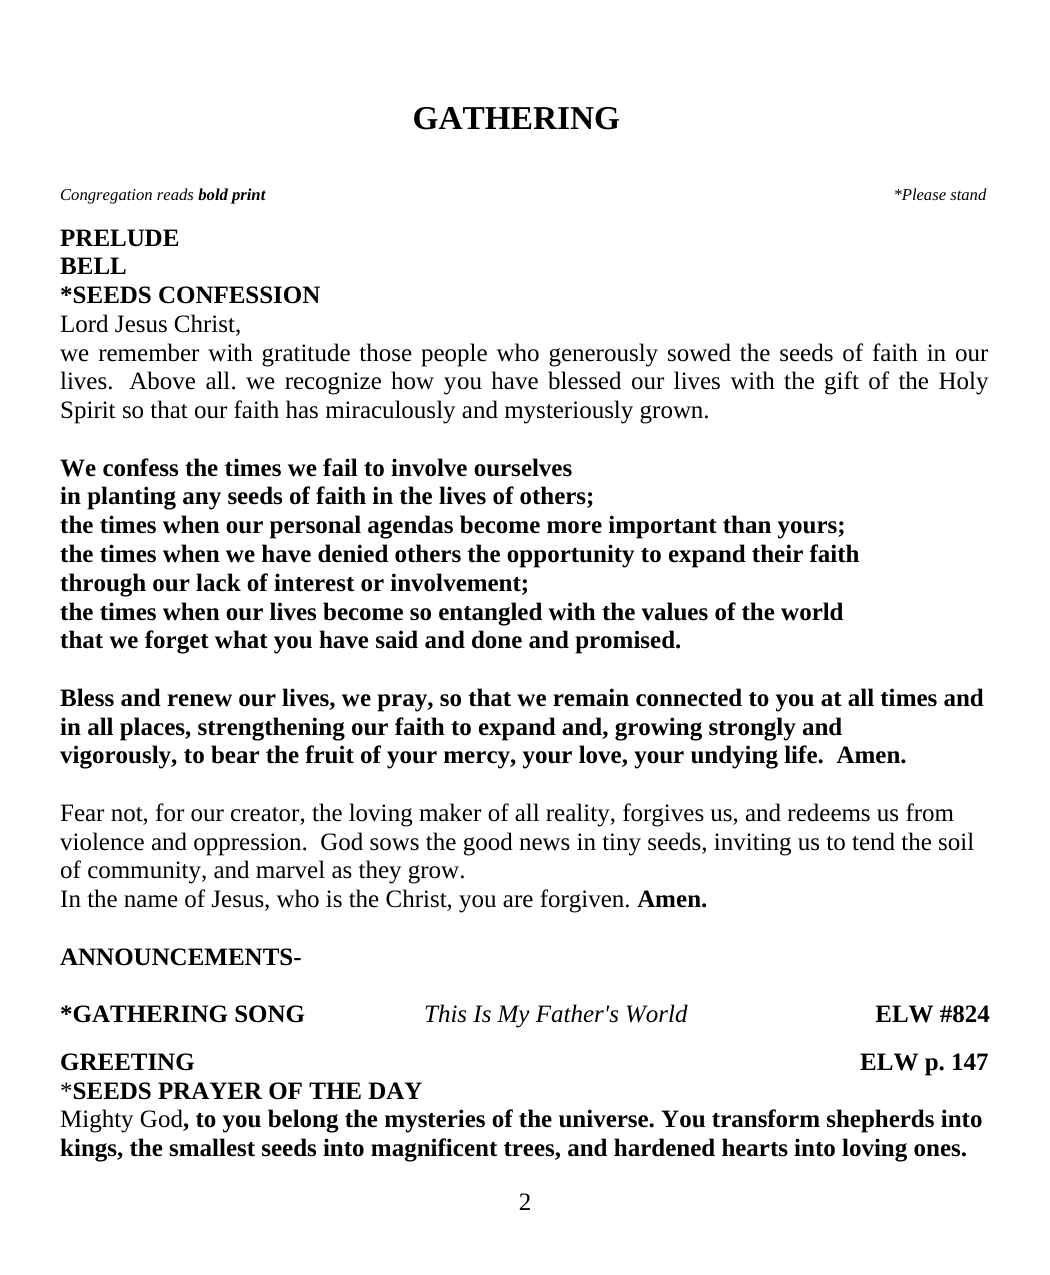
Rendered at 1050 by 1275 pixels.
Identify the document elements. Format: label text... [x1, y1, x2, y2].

text the times when our personal agendas become more important than yours; [60, 510, 990, 539]
text *SEEDS CONFESSION [60, 280, 990, 309]
text PRELUDE [60, 223, 990, 252]
text GREETING ELW p. 147 [60, 1047, 990, 1076]
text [60, 1104, 990, 1162]
text Lord Jesus Christ, [60, 309, 990, 338]
text we remember with gratitude those people who generously sowed the seeds of faith in our lives. Above all. we recognize how you have blessed our lives with the gift of the Holy Spirit so that our faith has miraculously and mysteriously grown. [60, 338, 990, 424]
text Bless and renew our lives, we pray, so that we remain connected to you at all times and in all places, strengthening our faith to expand and, growing strongly and vigorously, to bear the fruit of your mercy, your love, your undying life. Amen. [60, 683, 990, 769]
text GATHERING [60, 98, 990, 137]
text in planting any seeds of faith in the lives of others; [60, 482, 990, 510]
text through our lack of interest or involvement; [60, 568, 990, 597]
text ANNOUNCEMENTS- [60, 942, 990, 970]
text the times when we have denied others the opportunity to expand their faith [60, 539, 990, 568]
text the times when our lives become so entangled with the values of the world [60, 597, 990, 625]
text BELL [60, 252, 990, 280]
text We confess the times we fail to involve ourselves [60, 453, 990, 482]
text Fear not, for our creator, the loving maker of all reality, forgives us, and redeems us from violence and oppression. God sows the good news in tiny seeds, inviting us to tend the soil of community, and marvel as they grow. [60, 798, 990, 884]
text that we forget what you have said and done and promised. [60, 625, 990, 654]
text *GATHERING SONG This Is My Father's World ELW #824 [60, 999, 990, 1028]
text Congregation reads bold print *Please stand [60, 184, 990, 204]
text *SEEDS PRAYER OF THE DAY [60, 1076, 990, 1104]
text In the name of Jesus, who is the Christ, you are forgiven. Amen. [60, 884, 990, 913]
